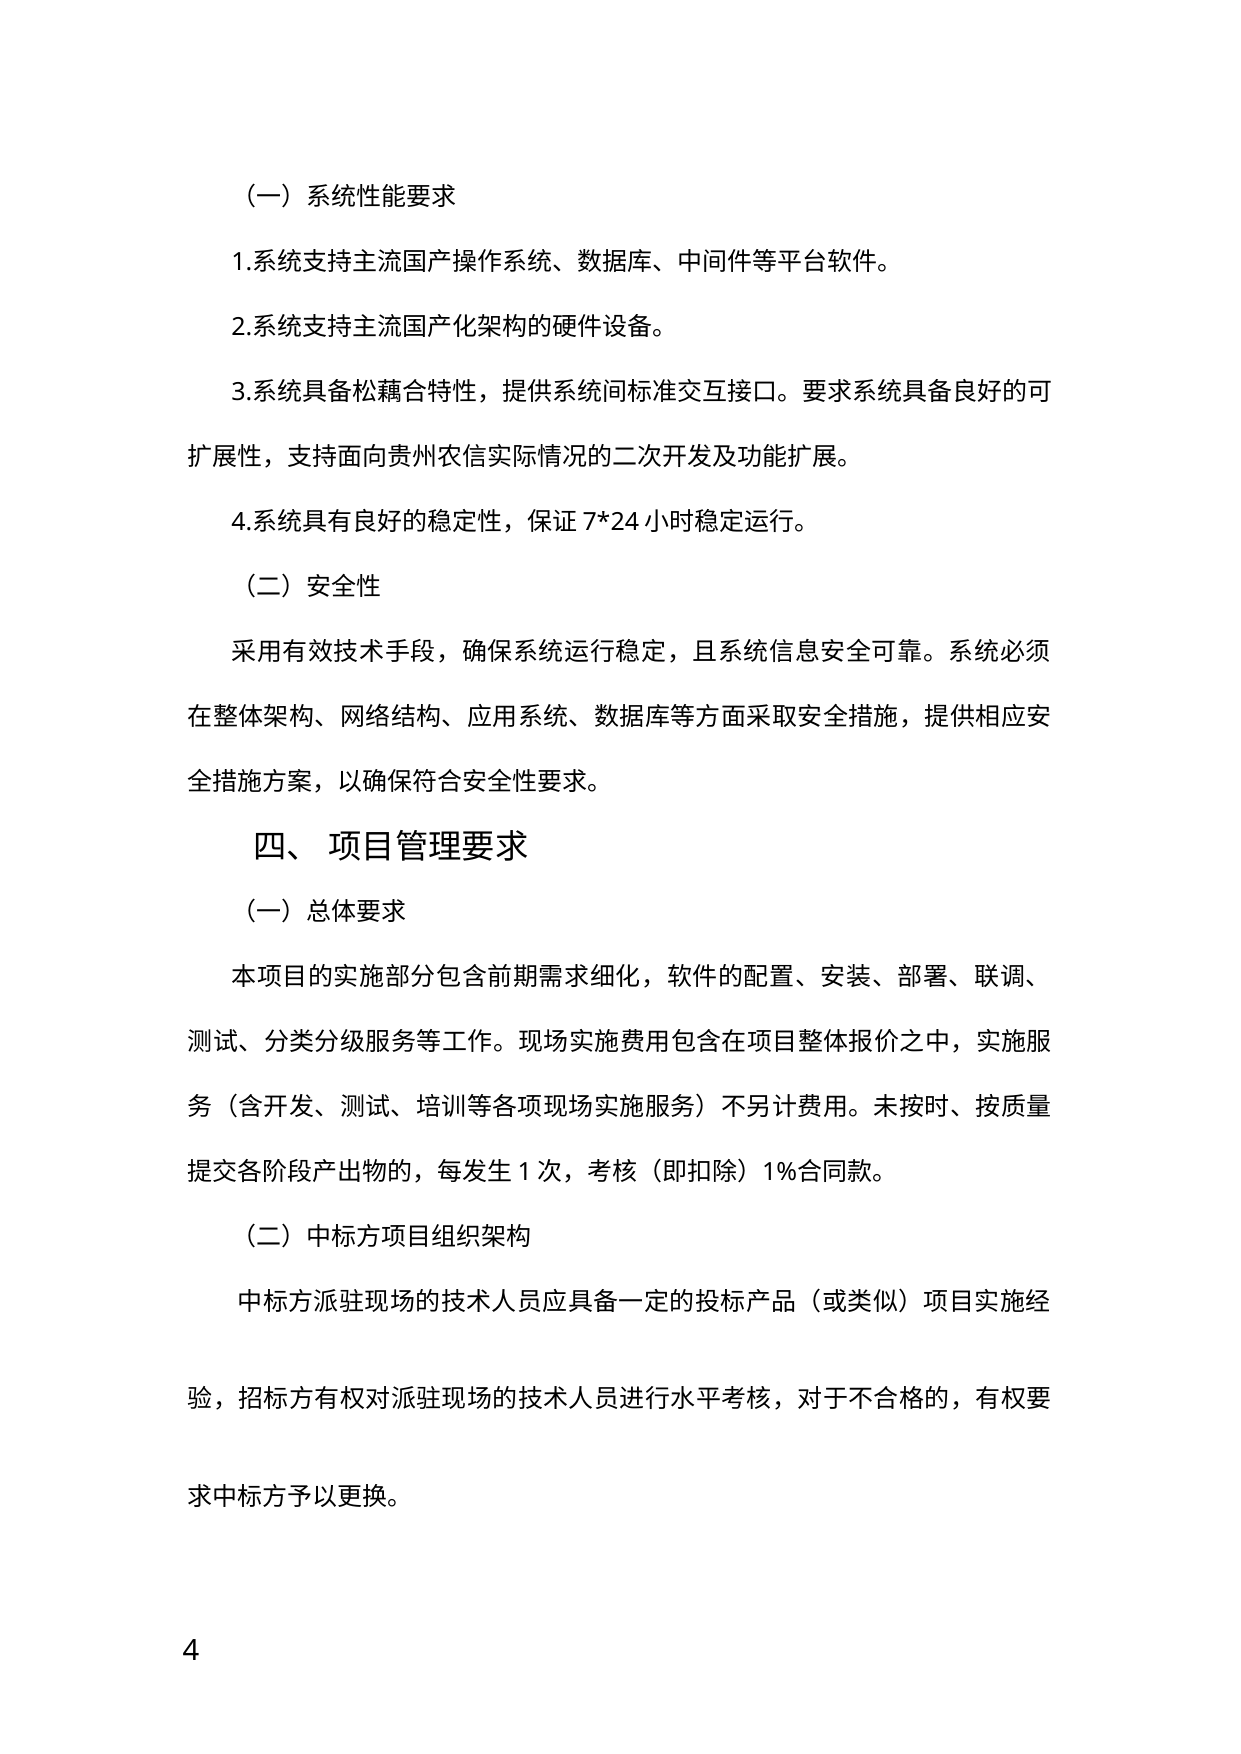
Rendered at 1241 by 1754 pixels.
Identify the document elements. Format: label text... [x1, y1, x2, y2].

list 2.系统支持主流国产化架构的硬件设备。 [187, 292, 1053, 357]
list （二）中标方项目组织架构 [187, 1202, 1053, 1267]
text （二）安全性 [231, 552, 1053, 617]
list 采用有效技术手段，确保系统运行稳定，且系统信息安全可靠。系统必须在整体架构、网络结构、应用系统、数据库等方面采取安全措施，提供相应安全措施方案，以确保符合安全性要求。 [187, 617, 1053, 812]
text （一）系统性能要求 [231, 162, 1053, 227]
text 中标方派驻现场的技术人员应具备一定的投标产品（或类似）项目实施经验，招标方有权对派驻现场的技术人员进行水平考核，对于不合格的，有权要求中标方予以更换。 [187, 1267, 1053, 1527]
list 4.系统具有良好的稳定性，保证7*24小时稳定运行。 [187, 487, 1053, 552]
list 项目管理要求 [253, 812, 1053, 877]
list （一）总体要求 [187, 877, 1053, 942]
list 本项目的实施部分包含前期需求细化，软件的配置、安装、部署、联调、测试、分类分级服务等工作。现场实施费用包含在项目整体报价之中，实施服务（含开发、测试、培训等各项现场实施服务）不另计费用。未按时、按质量提交各阶段产出物的，每发生1次，考核（即扣除）1%合同款。 [187, 942, 1053, 1202]
list 3.系统具备松藕合特性，提供系统间标准交互接口。要求系统具备良好的可扩展性，支持面向贵州农信实际情况的二次开发及功能扩展。 [187, 357, 1053, 487]
list 1.系统支持主流国产操作系统、数据库、中间件等平台软件。 [187, 227, 1053, 292]
